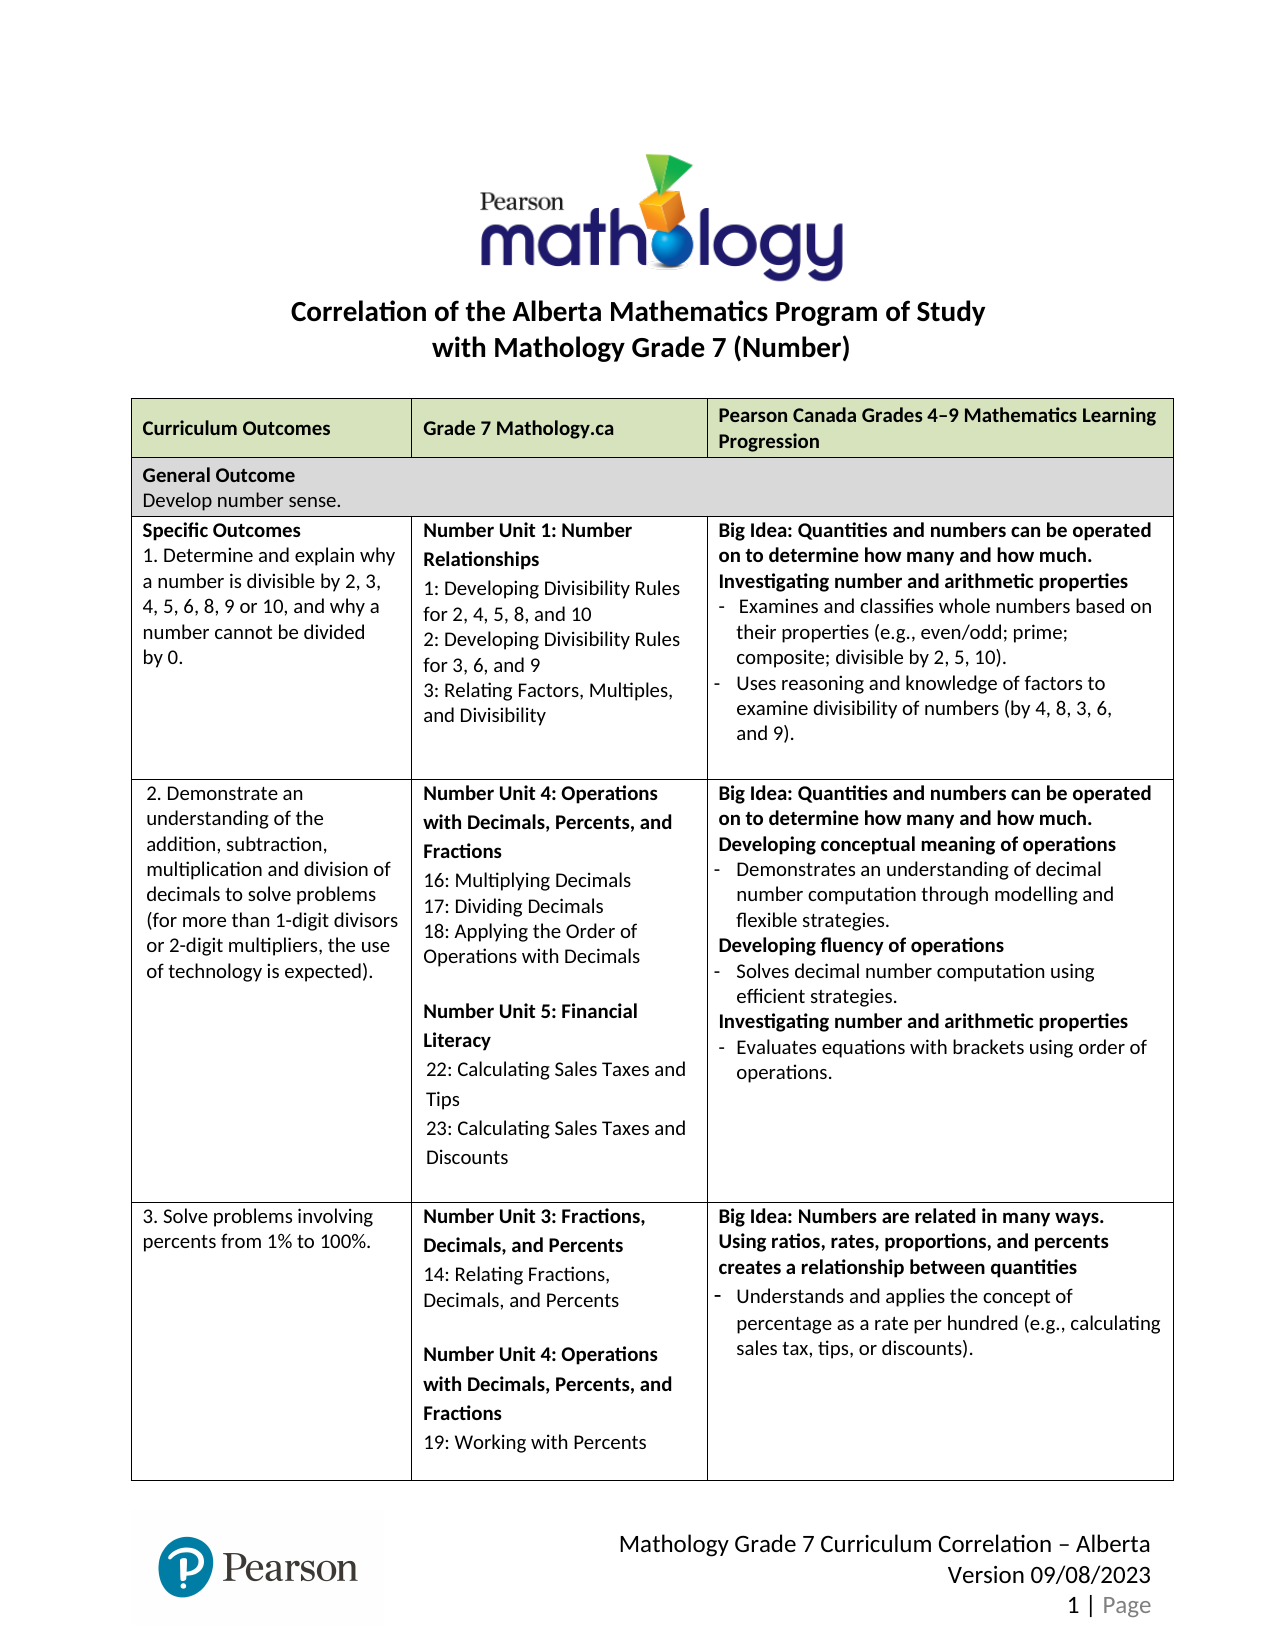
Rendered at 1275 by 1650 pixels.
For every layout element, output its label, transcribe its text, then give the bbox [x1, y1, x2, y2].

table_cell General Outcome Develop number sense. [132, 458, 1173, 516]
picture [131, 1510, 385, 1625]
table_cell Big Idea: Quantities and numbers can be operated on to determine how many and how much. Developing conceptual meaning of operations Demonstrates an understanding of decimal number computation through modelling and flexible strategies. Developing fluency of operations Solves decimal number computation using efficient strategies. Investigating number and arithmetic properties Evaluates equations with brackets using order of operations. [708, 780, 1173, 1202]
table_cell Number Unit 1: Number Relationships 1: Developing Divisibility Rules for 2, 4, 5, 8, and 10 2: Developing Divisibility Rules for 3, 6, and 9 3: Relating Factors, Multiples, and Divisibility [412, 517, 707, 779]
table_header Pearson Canada Grades 4–9 Mathematics Learning Progression [708, 399, 1173, 457]
table_header Grade 7 Mathology.ca [412, 399, 707, 457]
table_cell 3. Solve problems involving percents from 1% to 100%. [132, 1203, 411, 1480]
picture [478, 150, 847, 294]
table_cell Specific Outcomes 1. Determine and explain why a number is divisible by 2, 3, 4, 5, 6, 8, 9 or 10, and why a number cannot be divided by 0. [132, 517, 411, 779]
table_header Curriculum Outcomes [132, 399, 411, 457]
table_cell Big Idea: Quantities and numbers can be operated on to determine how many and how much. Investigating number and arithmetic properties - Examines and classifies whole numbers based on their properties (e.g., even/odd; prime; composite; divisible by 2, 5, 10). Uses reasoning and knowledge of factors to examine divisibility of numbers (by 4, 8, 3, 6, and 9). [708, 517, 1173, 779]
table_cell 2. Demonstrate an understanding of the addition, subtraction, multiplication and division of decimals to solve problems (for more than 1-digit divisors or 2-digit multipliers, the use of technology is expected). [132, 780, 411, 1202]
table_cell Number Unit 4: Operations with Decimals, Percents, and Fractions 16: Multiplying Decimals 17: Dividing Decimals 18: Applying the Order of Operations with Decimals Number Unit 5: Financial Literacy 22: Calculating Sales Taxes and Tips 23: Calculating Sales Taxes and Discounts [412, 780, 707, 1202]
text Correlation of the Alberta Mathematics Program of Study with Mathology Grade 7 (Number) [131, 150, 1151, 364]
